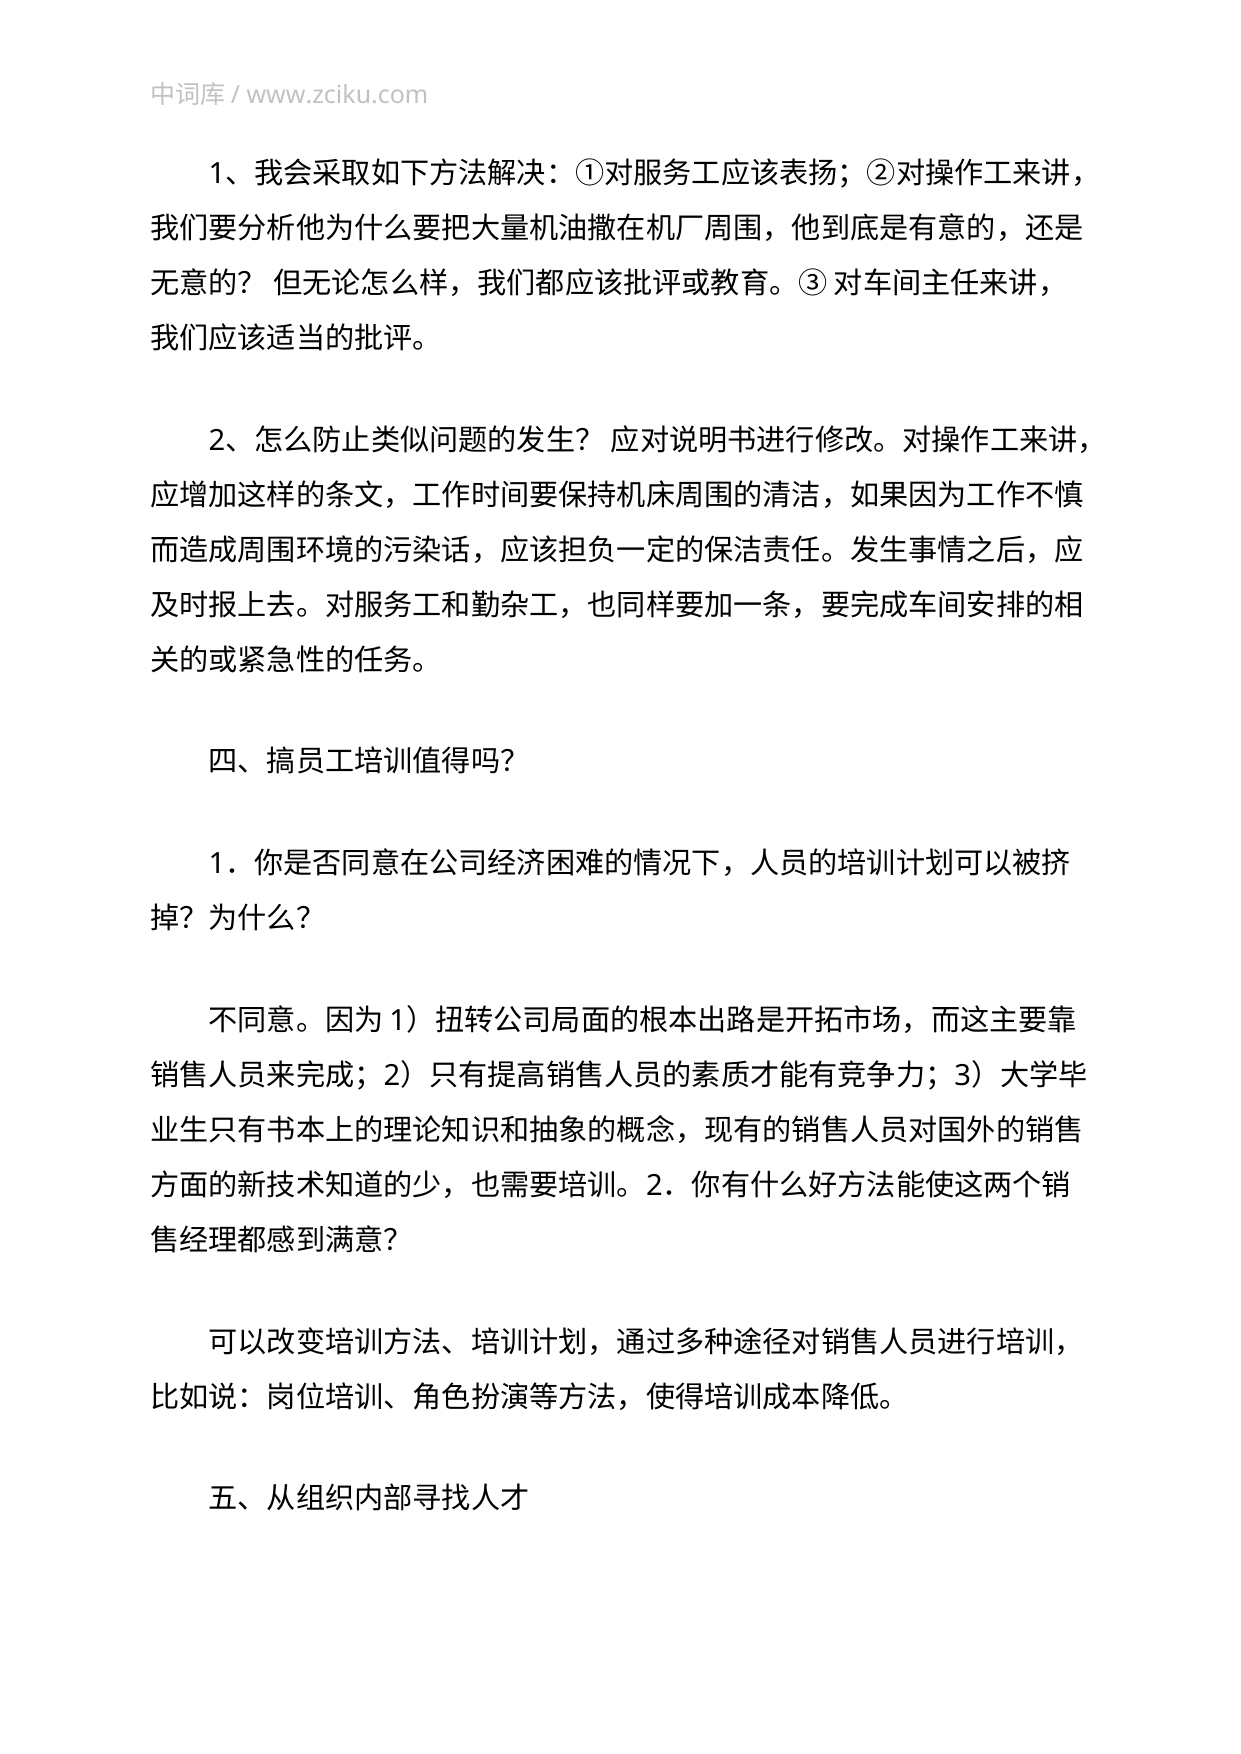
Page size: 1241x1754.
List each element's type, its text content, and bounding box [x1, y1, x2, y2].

text 1．你是否同意在公司经济困难的情况下，人员的培训计划可以被挤掉？为什么？ [150, 840, 1090, 937]
text 不同意。因为1）扭转公司局面的根本出路是开拓市场，而这主要靠销售人员来完成；2）只有提高销售人员的素质才能有竞争力；3）大学毕业生只有书本上的理论知识和抽象的概念，现有的销售人员对国外的销售方面的新技术知道的少，也需要培训。2．你有什么好方法能使这两个销售经理都感到满意？ [150, 997, 1090, 1259]
text 2、怎么防止类似问题的发生？ 应对说明书进行修改。对操作工来讲，应增加这样的条文，工作时间要保持机床周围的清洁，如果因为工作不慎而造成周围环境的污染话，应该担负一定的保洁责任。发生事情之后，应及时报上去。对服务工和勤杂工，也同样要加一条，要完成车间安排的相关的或紧急性的任务。 [150, 417, 1090, 678]
text 1、我会采取如下方法解决：①对服务工应该表扬；②对操作工来讲，我们要分析他为什么要把大量机油撒在机厂周围，他到底是有意的，还是无意的？ 但无论怎么样，我们都应该批评或教育。③ 对车间主任来讲，我们应该适当的批评。 [150, 150, 1090, 357]
text 四、搞员工培训值得吗？ [150, 738, 1090, 780]
text 可以改变培训方法、培训计划，通过多种途径对销售人员进行培训，比如说：岗位培训、角色扮演等方法，使得培训成本降低。 [150, 1318, 1090, 1415]
text 五、从组织内部寻找人才 [150, 1475, 1090, 1517]
